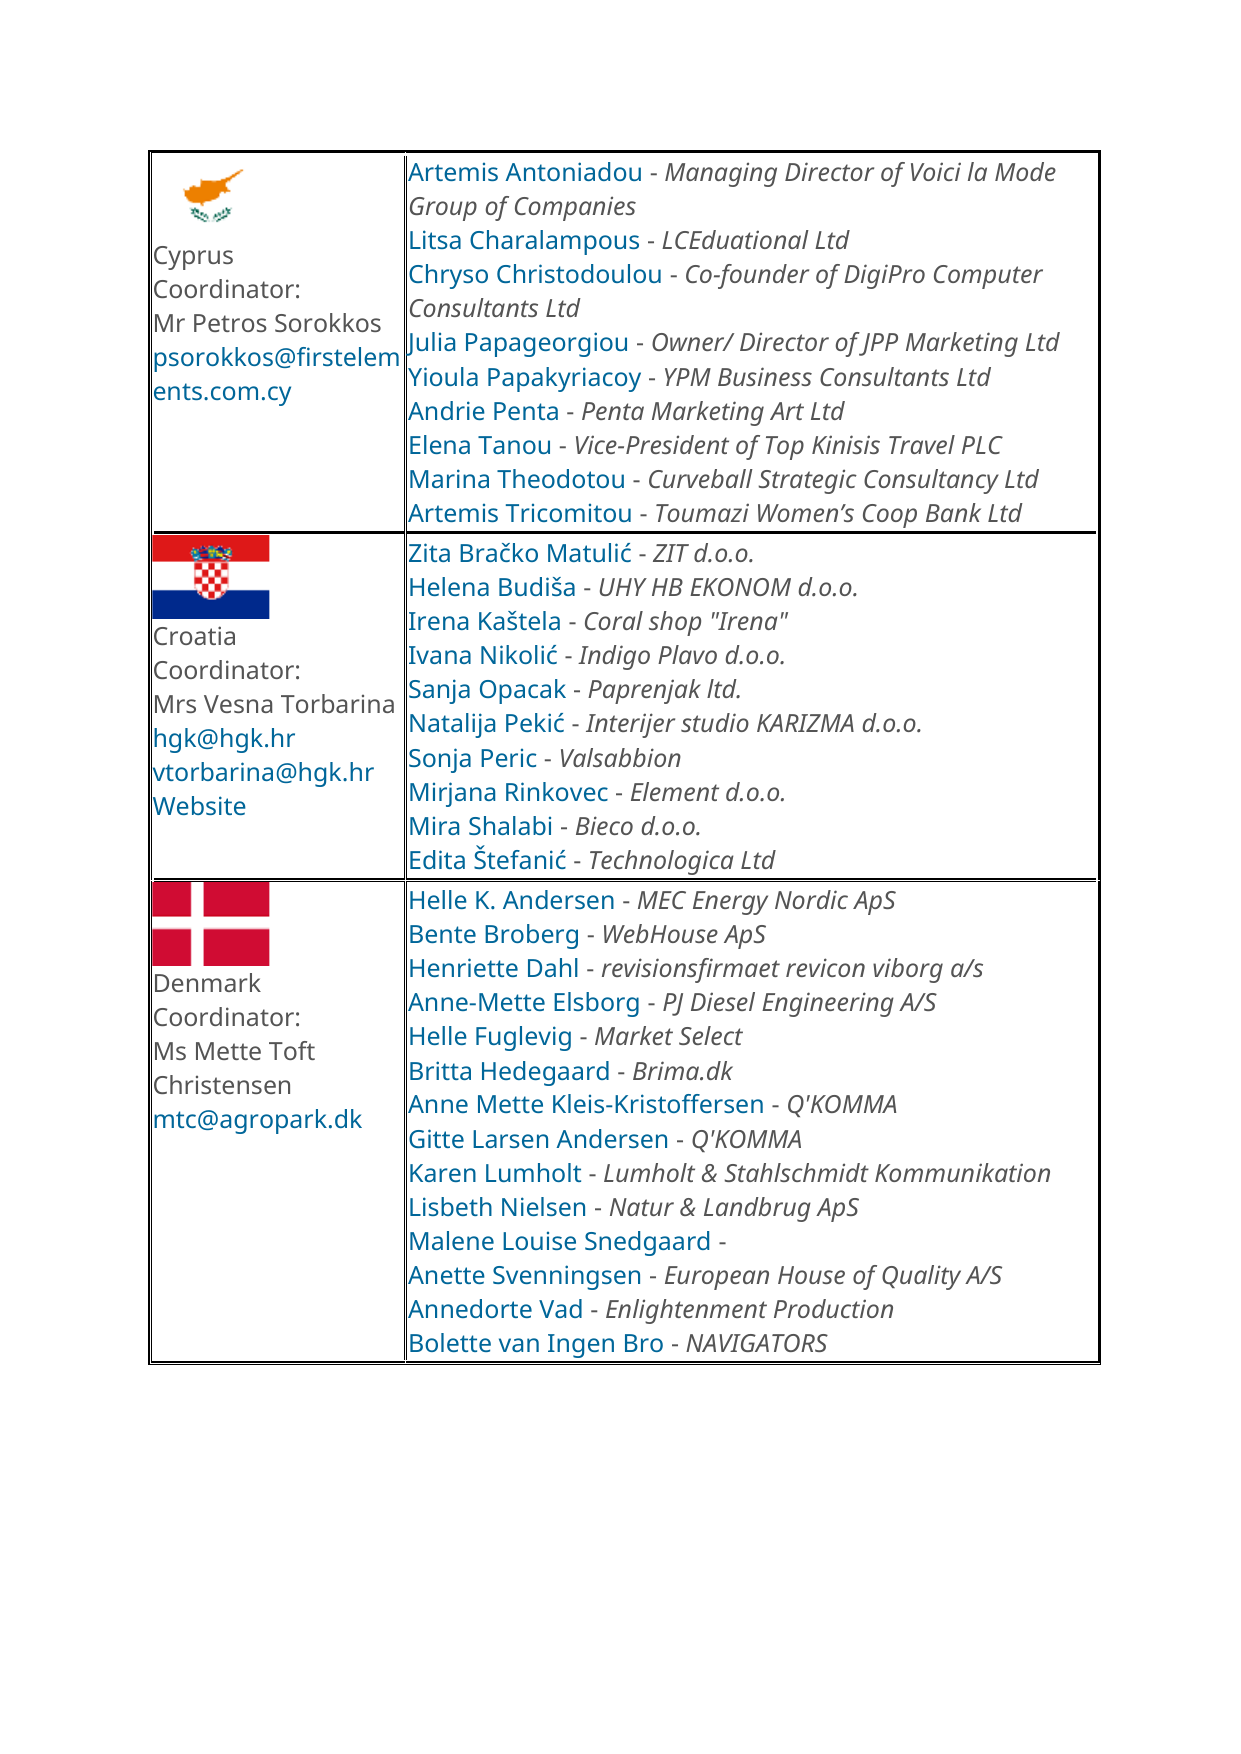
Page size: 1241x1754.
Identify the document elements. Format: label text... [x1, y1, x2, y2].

picture [152, 154, 270, 238]
table_cell Zita Bračko Matulić - ZIT d.o.o. Helena Budiša - UHY HB EKONOM d.o.o. Irena Kaštela - Coral shop "Irena" Ivana Nikolić - Indigo Plavo d.o.o. Sanja Opacak - Paprenjak ltd. Natalija Pekić - Interijer studio KARIZMA d.o.o. Sonja Peric - Valsabbion Mirjana Rinkovec - Element d.o.o. Mira Shalabi - Bieco d.o.o. Edita Štefanić - Technologica Ltd [407, 531, 1098, 878]
table_cell Croatia Coordinator: Mrs Vesna Torbarina hgk@hgk.hr vtorbarina@hgk.hr Website [152, 531, 404, 878]
table_cell Helle K. Andersen - MEC Energy Nordic ApS Bente Broberg - WebHouse ApS Henriette Dahl - revisionsfirmaet revicon viborg a/s Anne-Mette Elsborg - PJ Diesel Engineering A/S Helle Fuglevig - Market Select Britta Hedegaard - Brima.dk Anne Mette Kleis-Kristoffersen - Q'KOMMA Gitte Larsen Andersen - Q'KOMMA Karen Lumholt - Lumholt & Stahlschmidt Kommunikation Lisbeth Nielsen - Natur & Landbrug ApS Malene Louise Snedgaard - Anette Svenningsen - European House of Quality A/S Annedorte Vad - Enlightenment Production Bolette van Ingen Bro - NAVIGATORS [406, 878, 1099, 1361]
picture [152, 882, 270, 966]
picture [152, 535, 270, 619]
table_header Cyprus Coordinator: Mr Petros Sorokkos psorokkos@firstelements.com.cy [152, 153, 406, 531]
table_cell Denmark Coordinator: Ms Mette Toft Christensen mtc@agropark.dk [152, 882, 406, 1361]
table_header Artemis Antoniadou - Managing Director of Voici la Mode Group of Companies Litsa Charalampous - LCEduational Ltd Chryso Christodoulou - Co-founder of DigiPro Computer Consultants Ltd Julia Papageorgiou - Owner/ Director of JPP Marketing Ltd Yioula Papakyriacoy - YPM Business Consultants Ltd Andrie Penta - Penta Marketing Art Ltd Elena Tanou - Vice-President of Top Kinisis Travel PLC Marina Theodotou - Curveball Strategic Consultancy Ltd Artemis Tricomitou - Toumazi Women’s Coop Bank Ltd [406, 153, 1098, 531]
